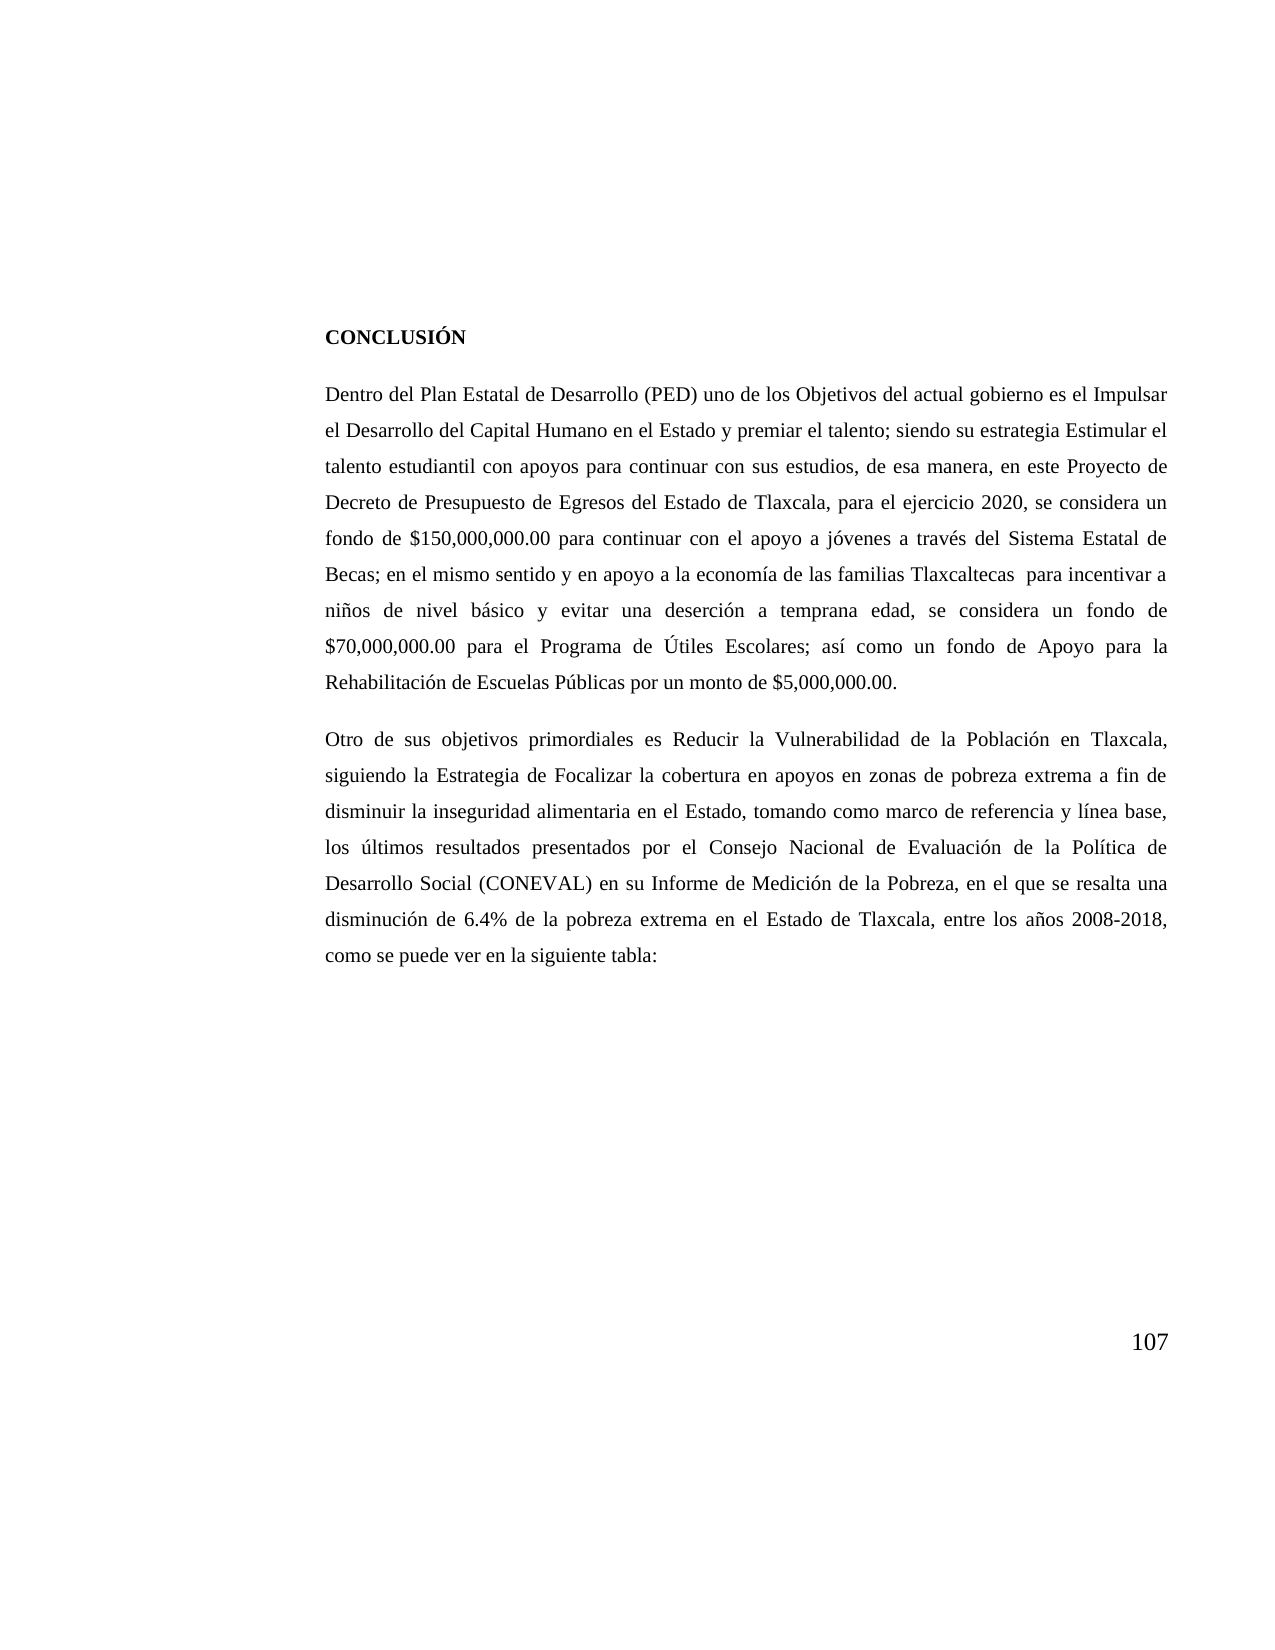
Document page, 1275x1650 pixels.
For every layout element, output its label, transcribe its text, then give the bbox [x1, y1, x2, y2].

text Otro de sus objetivos primordiales es Reducir la Vulnerabilidad de la Población en Tlaxcala, siguiendo la Estrategia de Focalizar la cobertura en apoyos en zonas de pobreza extrema a fin de disminuir la inseguridad alimentaria en el Estado, tomando como marco de referencia y línea base, los últimos resultados presentados por el Consejo Nacional de Evaluación de la Política de Desarrollo Social (CONEVAL) en su Informe de Medición de la Pobreza, en el que se resalta una disminución de 6.4% de la pobreza extrema en el Estado de Tlaxcala, entre los años 2008-2018, como se puede ver en la siguiente tabla: [325, 727, 1169, 967]
text Dentro del Plan Estatal de Desarrollo (PED) uno de los Objetivos del actual gobierno es el Impulsar el Desarrollo del Capital Humano en el Estado y premiar el talento; siendo su estrategia Estimular el talento estudiantil con apoyos para continuar con sus estudios, de esa manera, en este Proyecto de Decreto de Presupuesto de Egresos del Estado de Tlaxcala, para el ejercicio 2020, se considera un fondo de $150,000,000.00 para continuar con el apoyo a jóvenes a través del Sistema Estatal de Becas; en el mismo sentido y en apoyo a la economía de las familias Tlaxcaltecas para incentivar a niños de nivel básico y evitar una deserción a temprana edad, se considera un fondo de $70,000,000.00 para el Programa de Útiles Escolares; así como un fondo de Apoyo para la Rehabilitación de Escuelas Públicas por un monto de $5,000,000.00. [325, 382, 1169, 694]
text CONCLUSIÓN [325, 325, 1169, 349]
